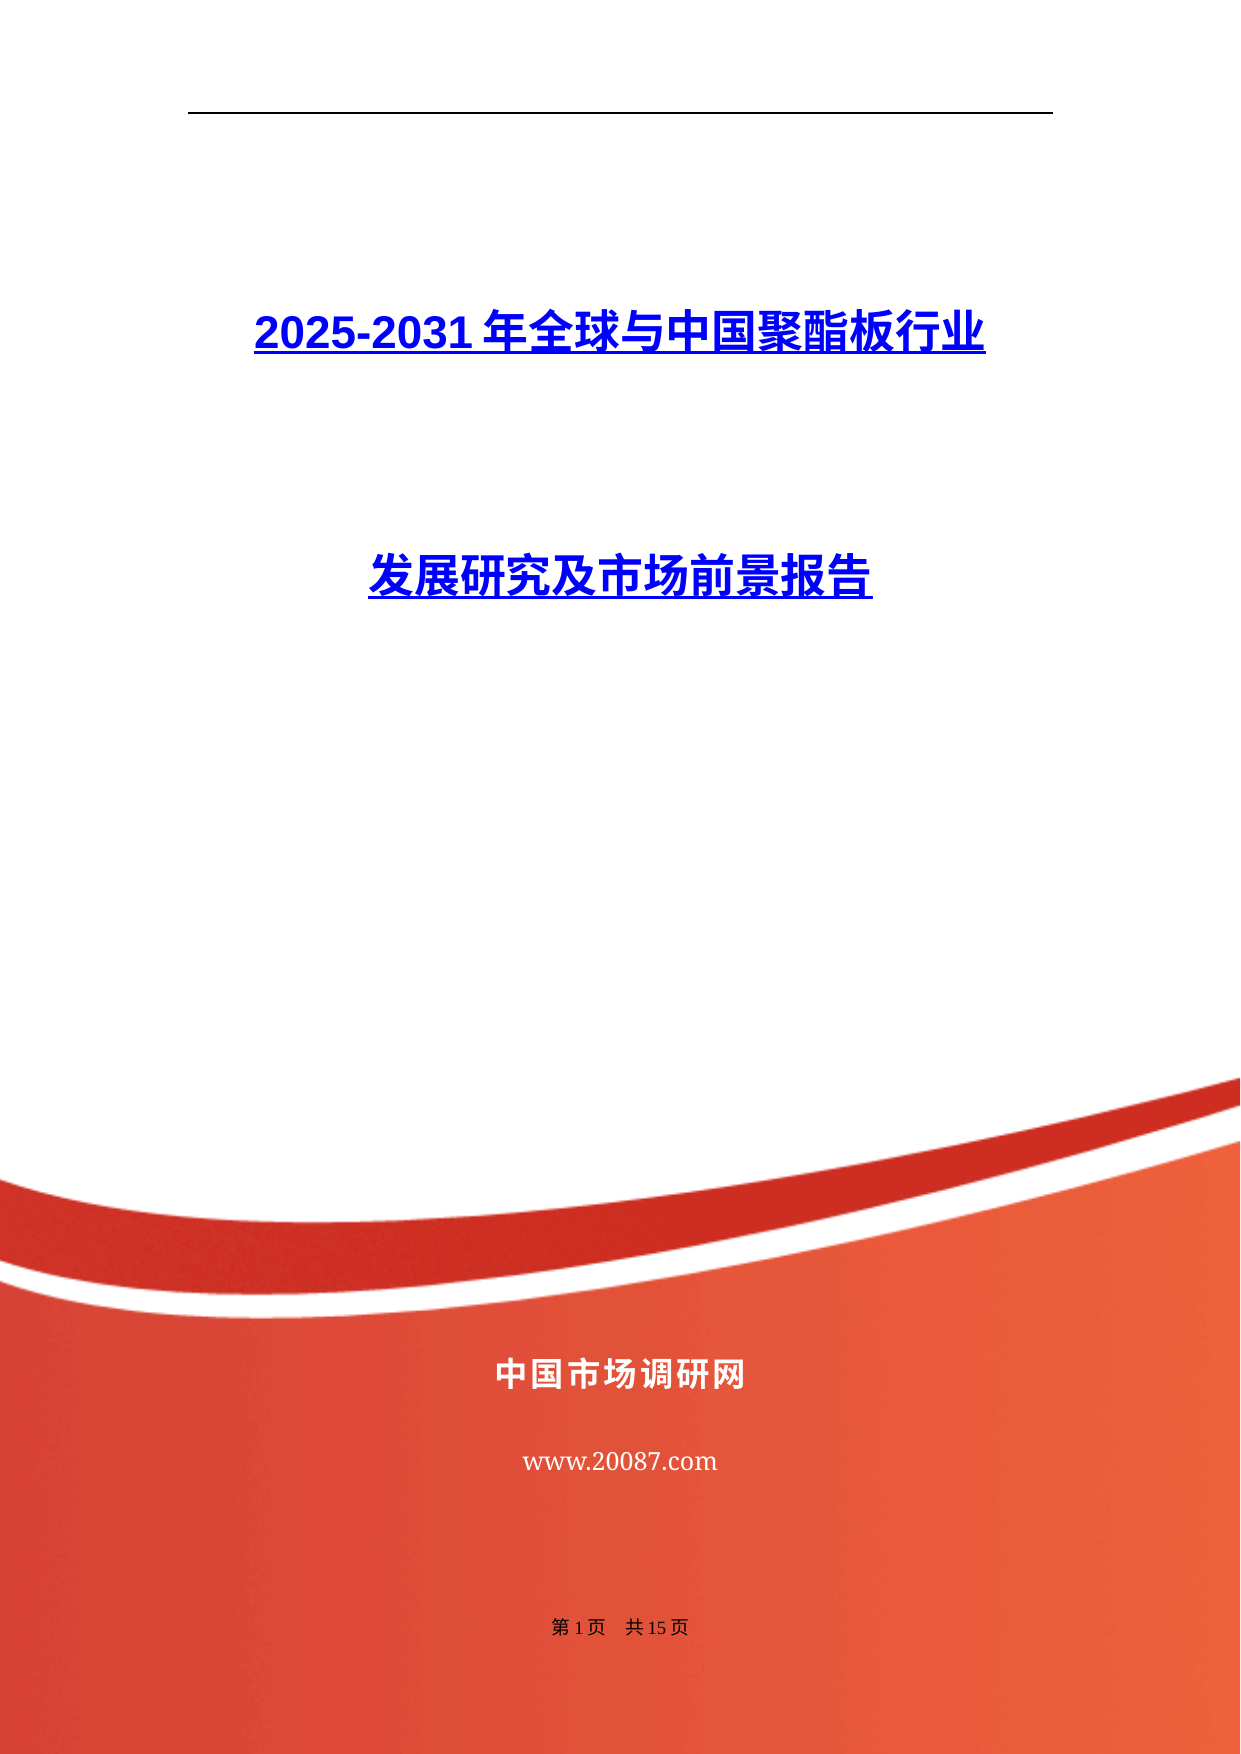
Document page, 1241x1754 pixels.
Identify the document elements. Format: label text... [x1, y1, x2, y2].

picture [0, 1006, 1241, 1754]
table_header 2025-2031年全球与中国聚酯板行业发展研究及市场前景报告 [188, 207, 1053, 773]
text www.20087.com [187, 1428, 1053, 1493]
subtitle 中国市场调研网 [187, 1339, 1053, 1404]
